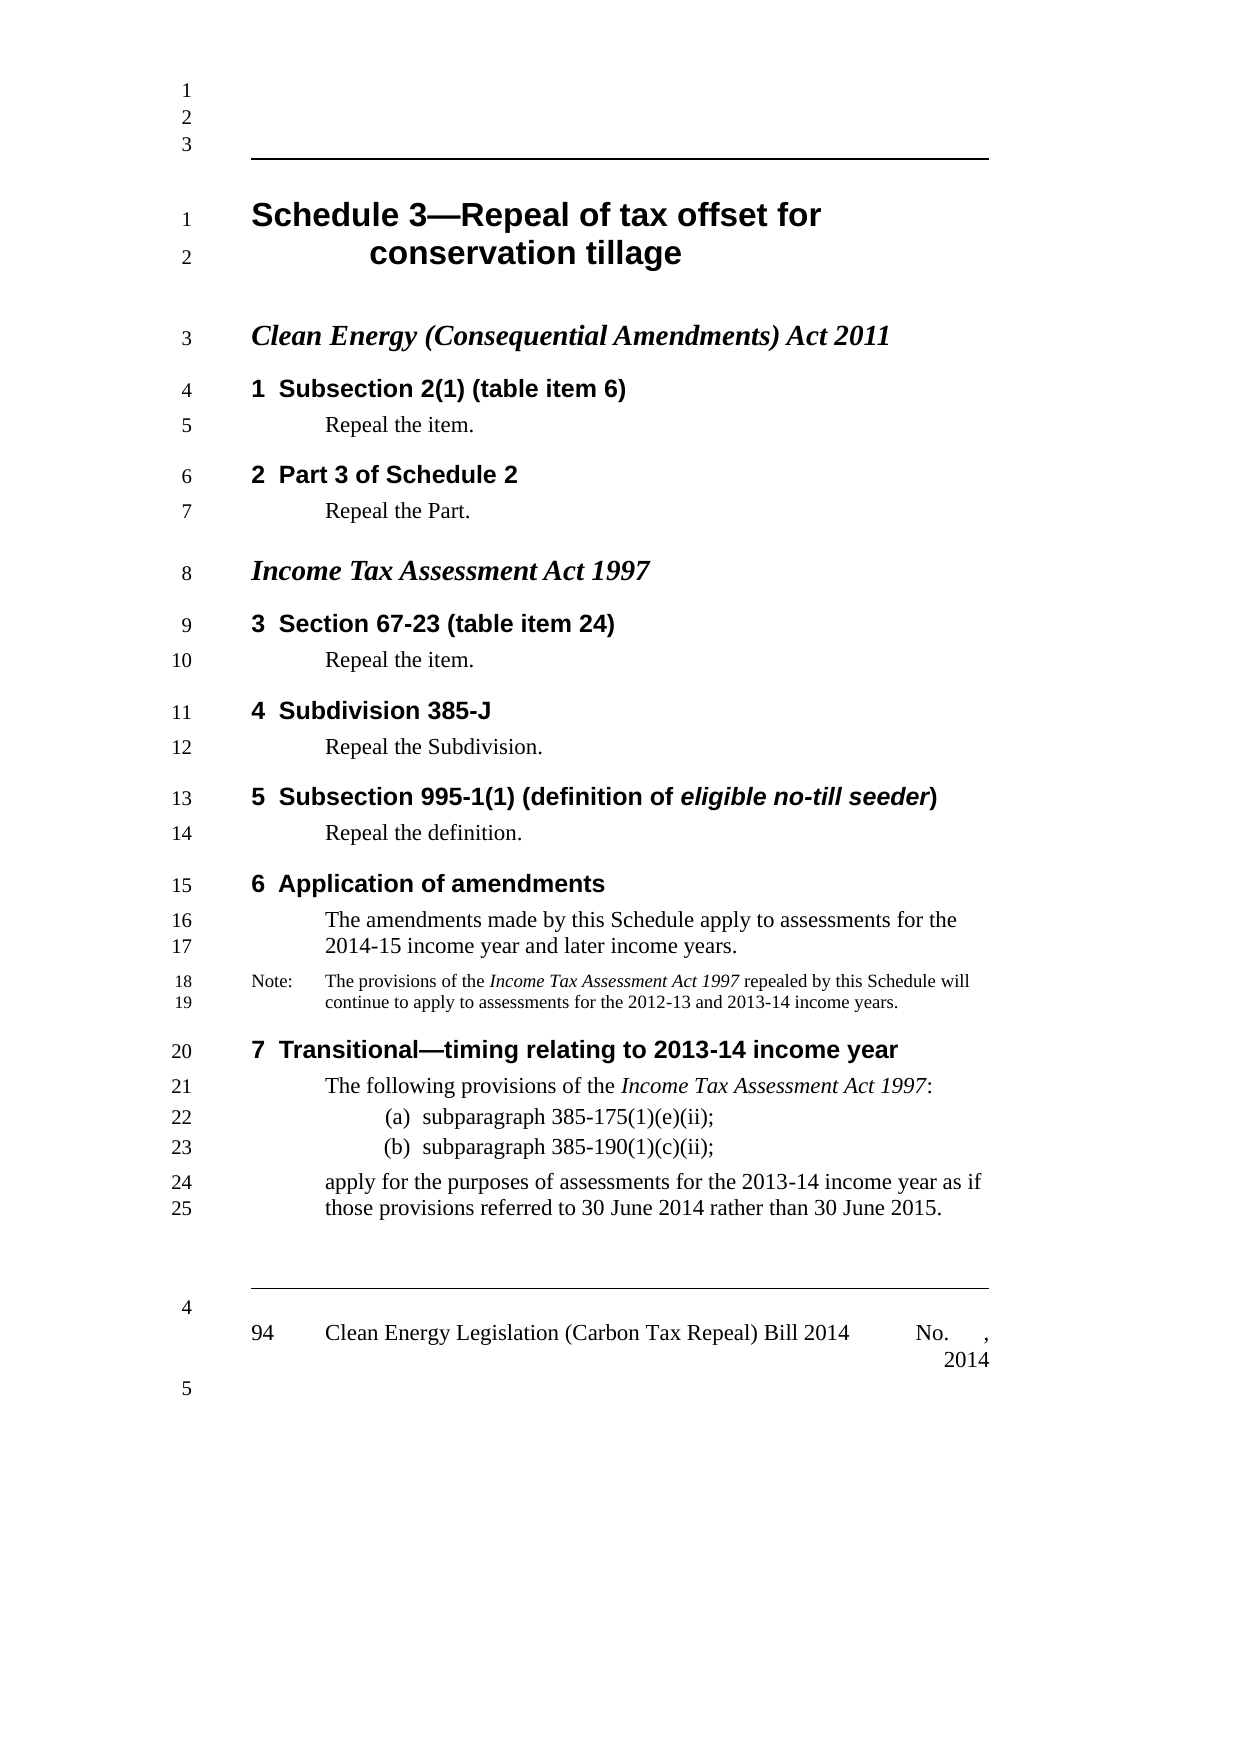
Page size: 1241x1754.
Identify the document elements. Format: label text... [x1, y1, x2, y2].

text Repeal the Part. [325, 497, 989, 524]
text (b) subparagraph 385-190(1)(c)(ii); [251, 1133, 989, 1160]
text apply for the purposes of assessments for the 2013-14 income year as if those provisions referred to 30 June 2014 rather than 30 June 2015. [325, 1168, 989, 1221]
text Note: The provisions of the Income Tax Assessment Act 1997 repealed by this Schedule will continue to apply to assessments for the 2012-13 and 2013-14 income years. [251, 971, 989, 1012]
text 7 Transitional—timing relating to 2013-14 income year [251, 1035, 989, 1064]
text Repeal the item. [325, 647, 989, 673]
text Repeal the definition. [325, 819, 989, 846]
text The amendments made by this Schedule apply to assessments for the 2014-15 income year and later income years. [325, 906, 989, 958]
text Clean Energy (Consequential Amendments) Act 2011 [251, 318, 989, 351]
text Repeal the item. [325, 411, 989, 437]
text 4 Subdivision 385-J [251, 696, 989, 724]
text Repeal the Subdivision. [325, 733, 989, 759]
text (a) subparagraph 385-175(1)(e)(ii); [251, 1103, 989, 1129]
text Income Tax Assessment Act 1997 [251, 553, 989, 587]
text 6 Application of amendments [251, 868, 989, 897]
text 5 Subsection 995-1(1) (definition of eligible no-till seeder) [251, 782, 989, 811]
text 2 Part 3 of Schedule 2 [251, 460, 989, 489]
text Schedule 3—Repeal of tax offset for conservation tillage [251, 195, 989, 272]
text 3 Section 67-23 (table item 24) [251, 609, 989, 638]
text The following provisions of the Income Tax Assessment Act 1997: [325, 1072, 989, 1099]
text 1 Subsection 2(1) (table item 6) [251, 374, 989, 403]
